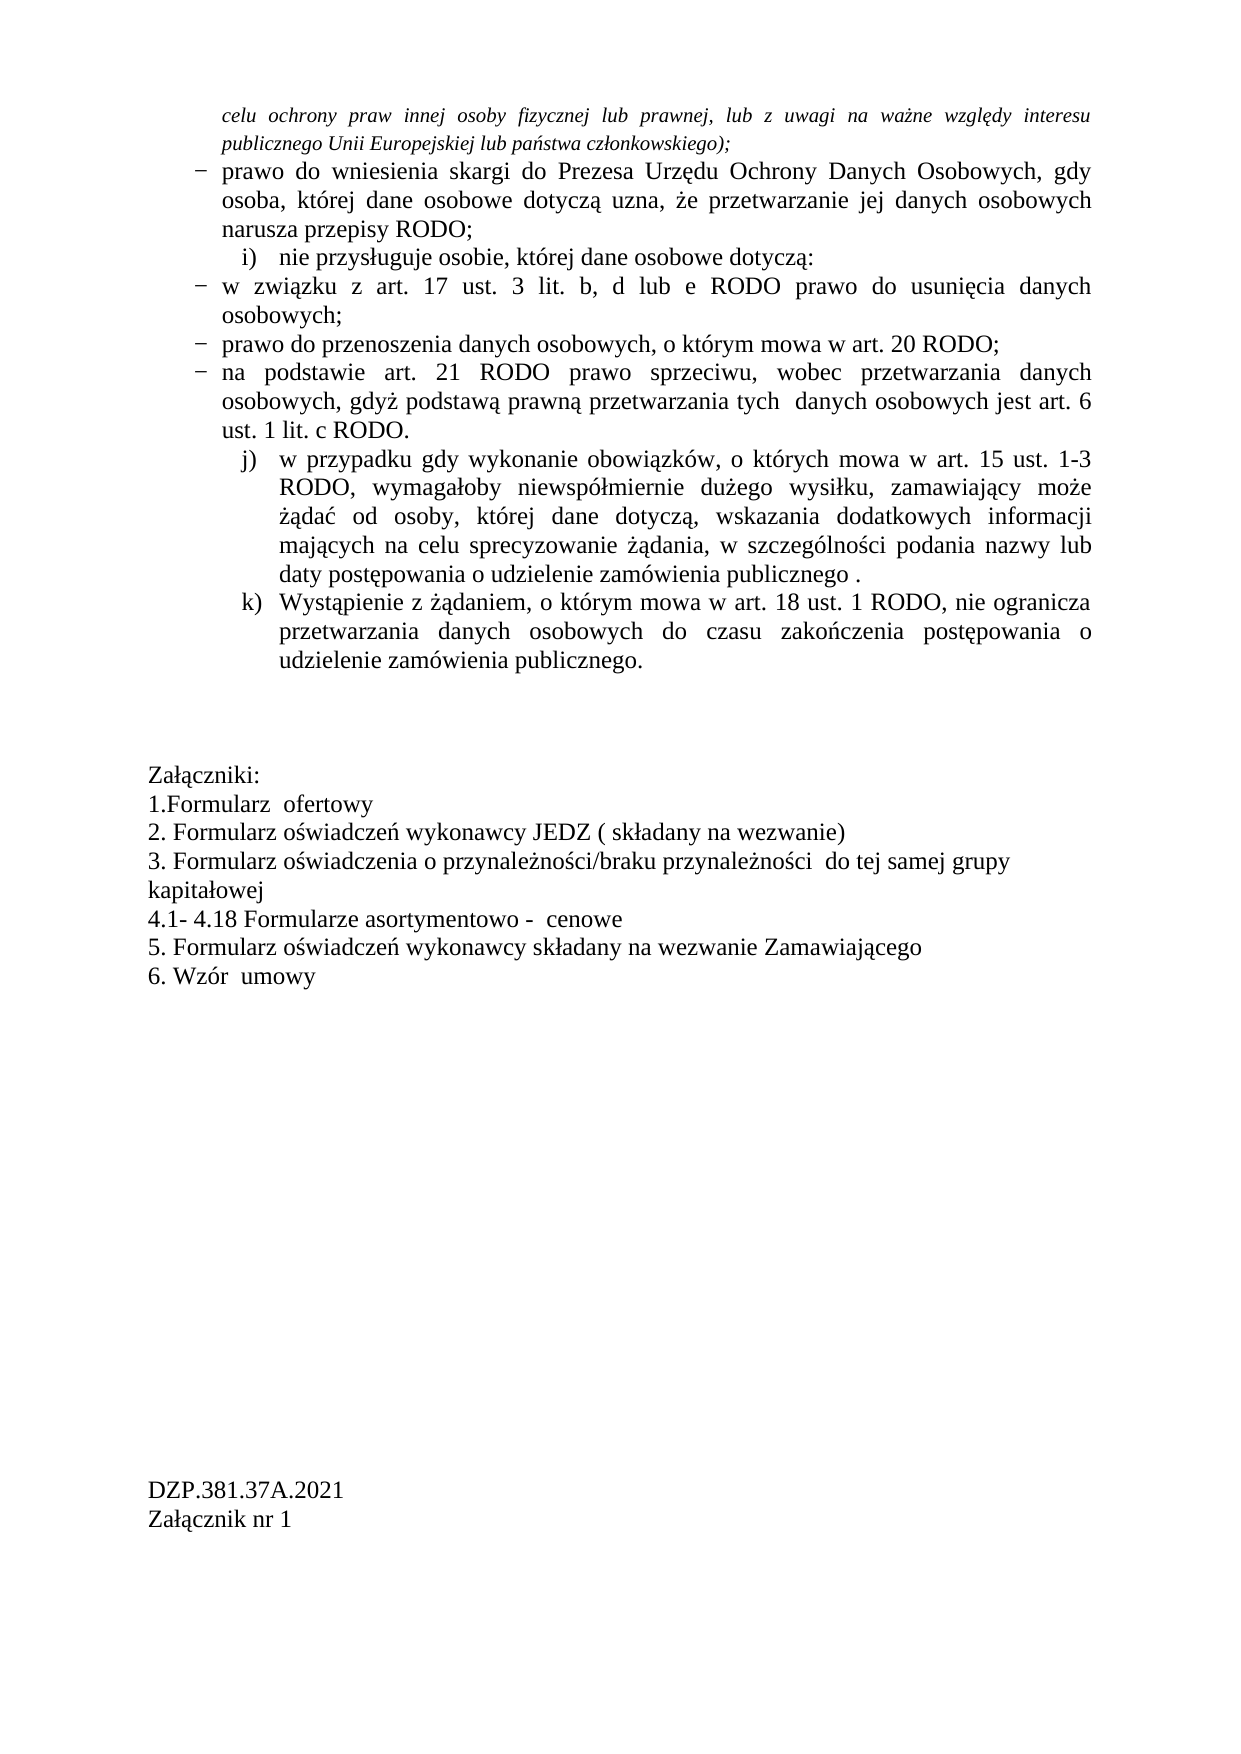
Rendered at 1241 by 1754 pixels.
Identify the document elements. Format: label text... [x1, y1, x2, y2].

list prawo do przenoszenia danych osobowych, o którym mowa w art. 20 RODO; [192, 329, 1092, 357]
list nie przysługuje osobie, której dane osobowe dotyczą: [241, 242, 1092, 271]
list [192, 103, 1092, 156]
list prawo do wniesienia skargi do Prezesa Urzędu Ochrony Danych Osobowych, gdy osoba, której dane osobowe dotyczą uzna, że przetwarzanie jej danych osobowych narusza przepisy RODO; [192, 156, 1092, 242]
text Załączniki: [148, 760, 1092, 789]
text 3. Formularz oświadczenia o przynależności/braku przynależności do tej samej grupy kapitałowej [148, 846, 1092, 904]
text 1.Formularz ofertowy [148, 789, 1092, 817]
text 6. Wzór umowy [148, 961, 1092, 990]
list na podstawie art. 21 RODO prawo sprzeciwu, wobec przetwarzania danych osobowych, gdyż podstawą prawną przetwarzania tych danych osobowych jest art. 6 ust. 1 lit. c RODO. [192, 357, 1092, 444]
list Wystąpienie z żądaniem, o którym mowa w art. 18 ust. 1 RODO, nie ogranicza przetwarzania danych osobowych do czasu zakończenia postępowania o udzielenie zamówienia publicznego. [241, 587, 1092, 674]
text Załącznik nr 1 [148, 1504, 1092, 1532]
list w związku z art. 17 ust. 3 lit. b, d lub e RODO prawo do usunięcia danych osobowych; [192, 271, 1092, 329]
text 2. Formularz oświadczeń wykonawcy JEDZ ( składany na wezwanie) [148, 817, 1092, 846]
text 4.1- 4.18 Formularze asortymentowo - cenowe [148, 904, 1092, 932]
text DZP.381.37A.2021 [148, 1475, 1092, 1504]
list w przypadku gdy wykonanie obowiązków, o których mowa w art. 15 ust. 1-3 RODO, wymagałoby niewspółmiernie dużego wysiłku, zamawiający może żądać od osoby, której dane dotyczą, wskazania dodatkowych informacji mających na celu sprecyzowanie żądania, w szczególności podania nazwy lub daty postępowania o udzielenie zamówienia publicznego . [241, 444, 1092, 587]
text 5. Formularz oświadczeń wykonawcy składany na wezwanie Zamawiającego [148, 932, 1092, 961]
